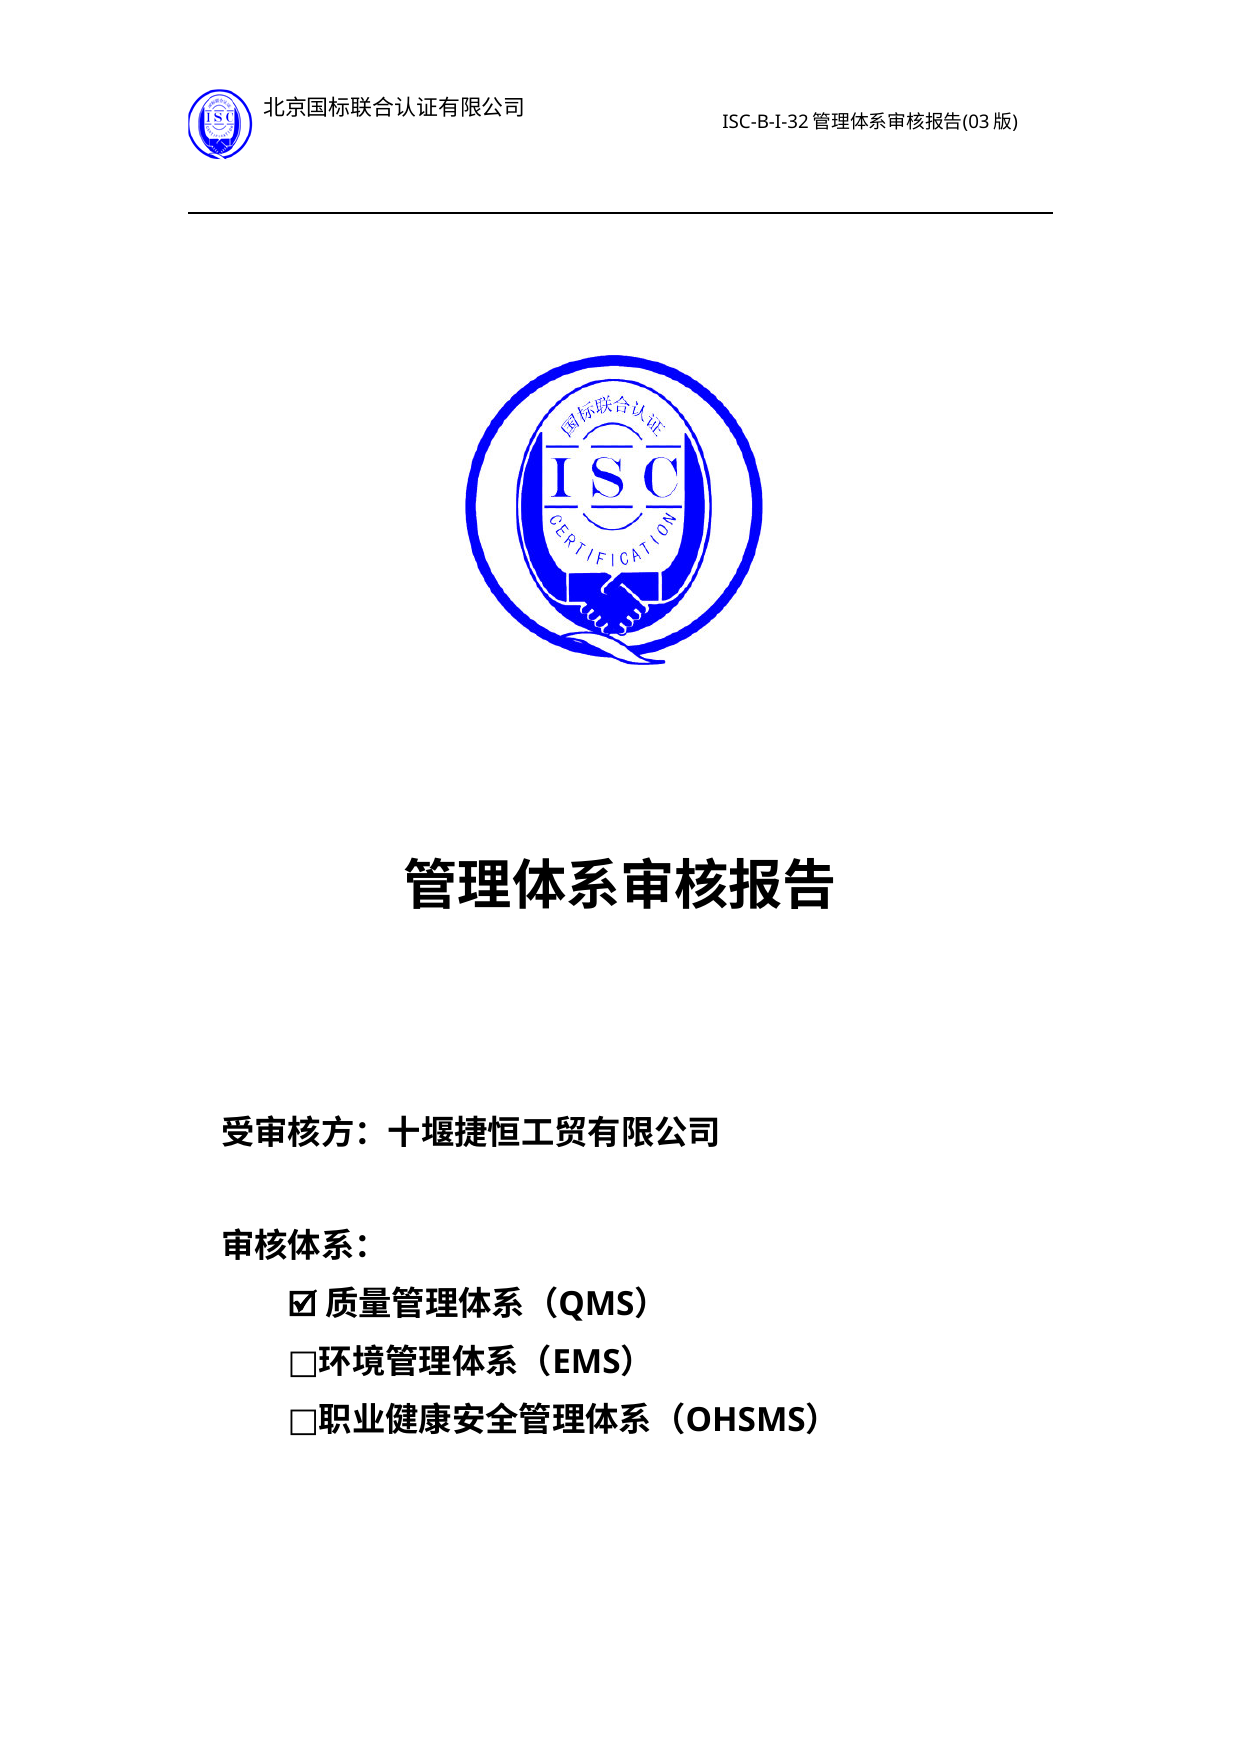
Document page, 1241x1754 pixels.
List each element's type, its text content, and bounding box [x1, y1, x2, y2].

text 管理体系审核报告 [187, 841, 1053, 920]
text □职业健康安全管理体系（OHSMS） [187, 1393, 1053, 1442]
text 质量管理体系（QMS） [187, 1277, 1053, 1325]
text 受审核方：十堰捷恒工贸有限公司 [187, 1106, 1053, 1154]
text 审核体系： [187, 1219, 1053, 1267]
text □环境管理体系（EMS） [187, 1335, 1053, 1383]
picture [187, 89, 253, 158]
picture [465, 355, 775, 665]
